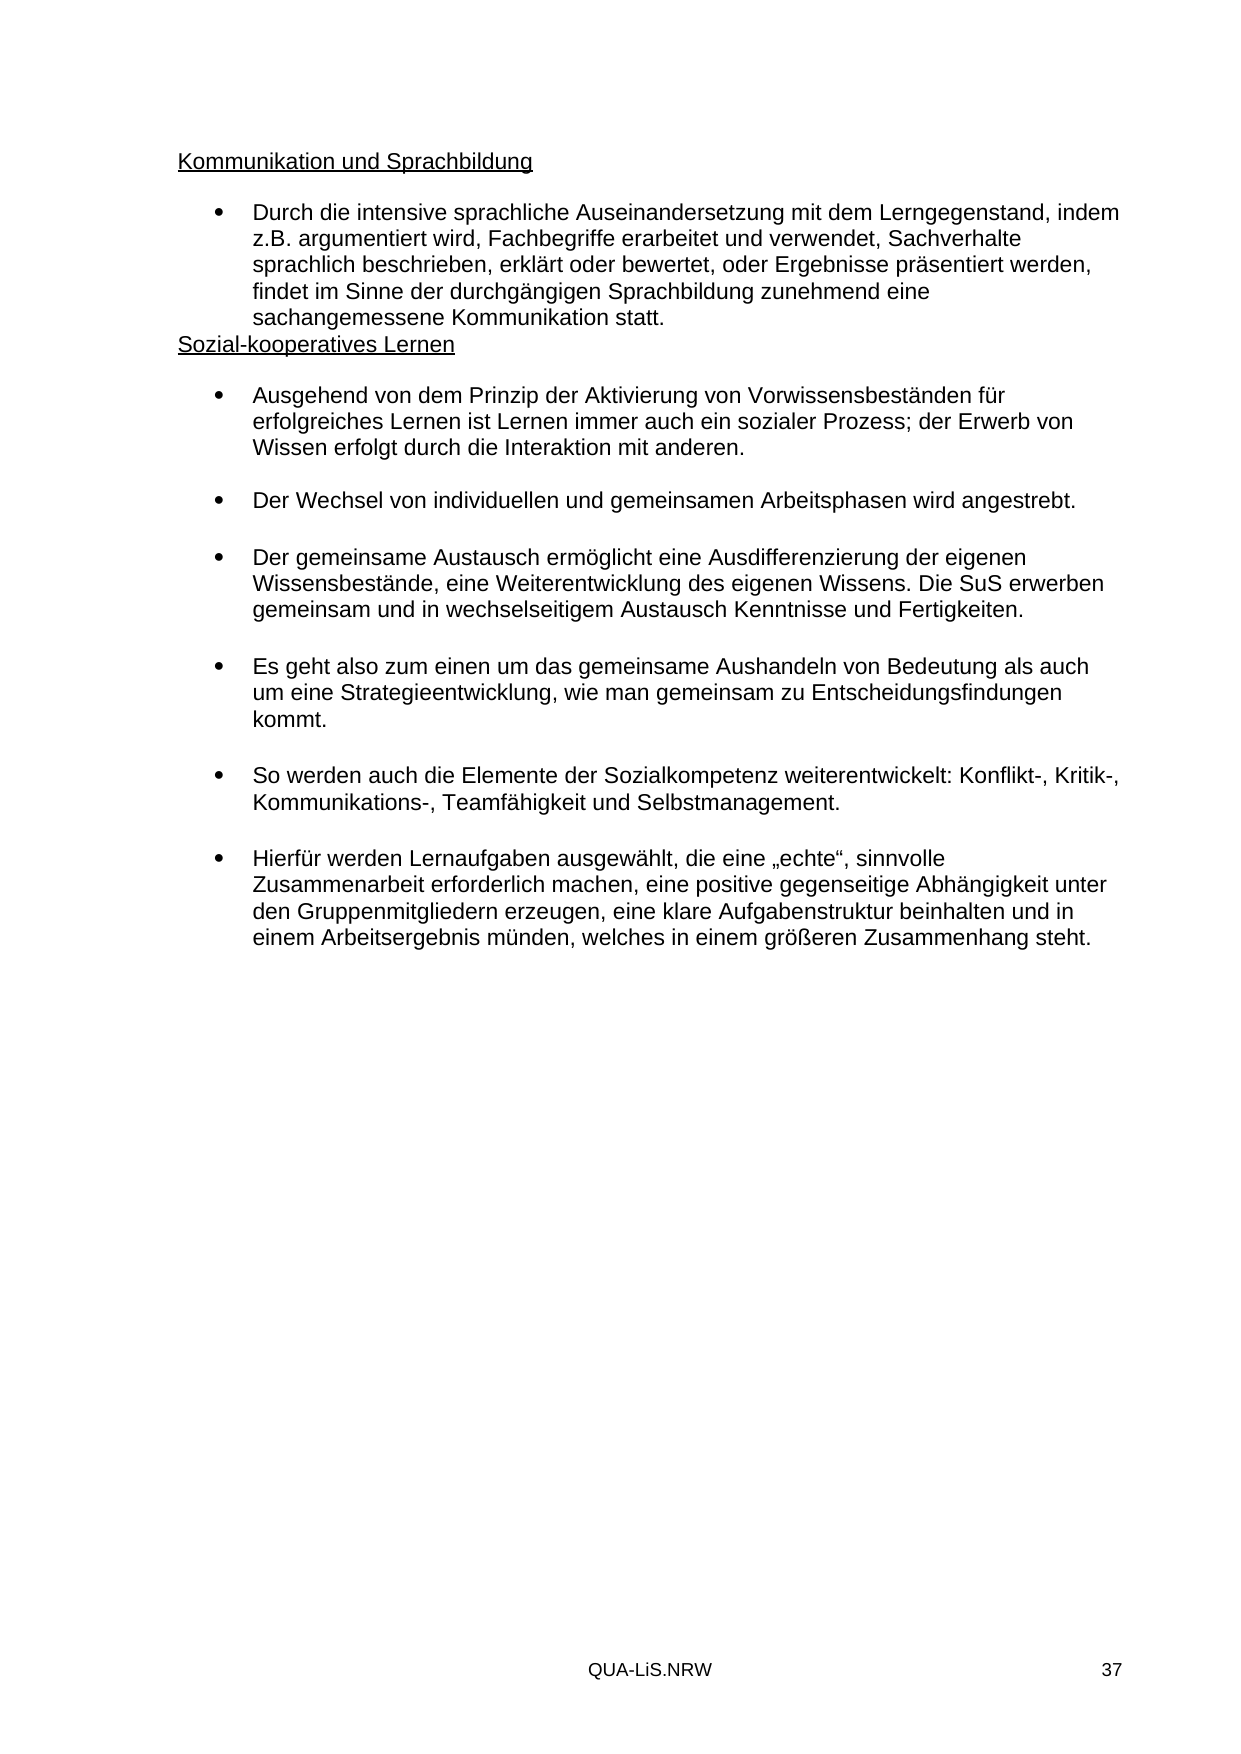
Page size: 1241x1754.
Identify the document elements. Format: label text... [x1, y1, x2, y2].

text Kommunikation und Sprachbildung [177, 148, 1122, 174]
text Sozial-kooperatives Lernen [177, 331, 1122, 357]
list So werden auch die Elemente der Sozialkompetenz weiterentwickelt: Konflikt-, Kritik-, Kommunikations-, Teamfähigkeit und Selbstmanagement. [215, 762, 1122, 815]
list Hierfür werden Lernaufgaben ausgewählt, die eine „echte“, sinnvolle Zusammenarbeit erforderlich machen, eine positive gegenseitige Abhängigkeit unter den Gruppenmitgliedern erzeugen, eine klare Aufgabenstruktur beinhalten und in einem Arbeitsergebnis münden, welches in einem größeren Zusammenhang steht. [215, 845, 1122, 950]
list Es geht also zum einen um das gemeinsame Aushandeln von Bedeutung als auch um eine Strategieentwicklung, wie man gemeinsam zu Entscheidungsfindungen kommt. [215, 653, 1122, 732]
list Durch die intensive sprachliche Auseinandersetzung mit dem Lerngegenstand, indem z.B. argumentiert wird, Fachbegriffe erarbeitet und verwendet, Sachverhalte sprachlich beschrieben, erklärt oder bewertet, oder Ergebnisse präsentiert werden, findet im Sinne der durchgängigen Sprachbildung zunehmend eine sachangemessene Kommunikation statt. [215, 199, 1122, 331]
list Der gemeinsame Austausch ermöglicht eine Ausdifferenzierung der eigenen Wissensbestände, eine Weiterentwicklung des eigenen Wissens. Die SuS erwerben gemeinsam und in wechselseitigem Austausch Kenntnisse und Fertigkeiten. [215, 543, 1122, 623]
list Ausgehend von dem Prinzip der Aktivierung von Vorwissensbeständen für erfolgreiches Lernen ist Lernen immer auch ein sozialer Prozess; der Erwerb von Wissen erfolgt durch die Interaktion mit anderen. [215, 382, 1122, 461]
list Der Wechsel von individuellen und gemeinsamen Arbeitsphasen wird angestrebt. [215, 487, 1122, 513]
